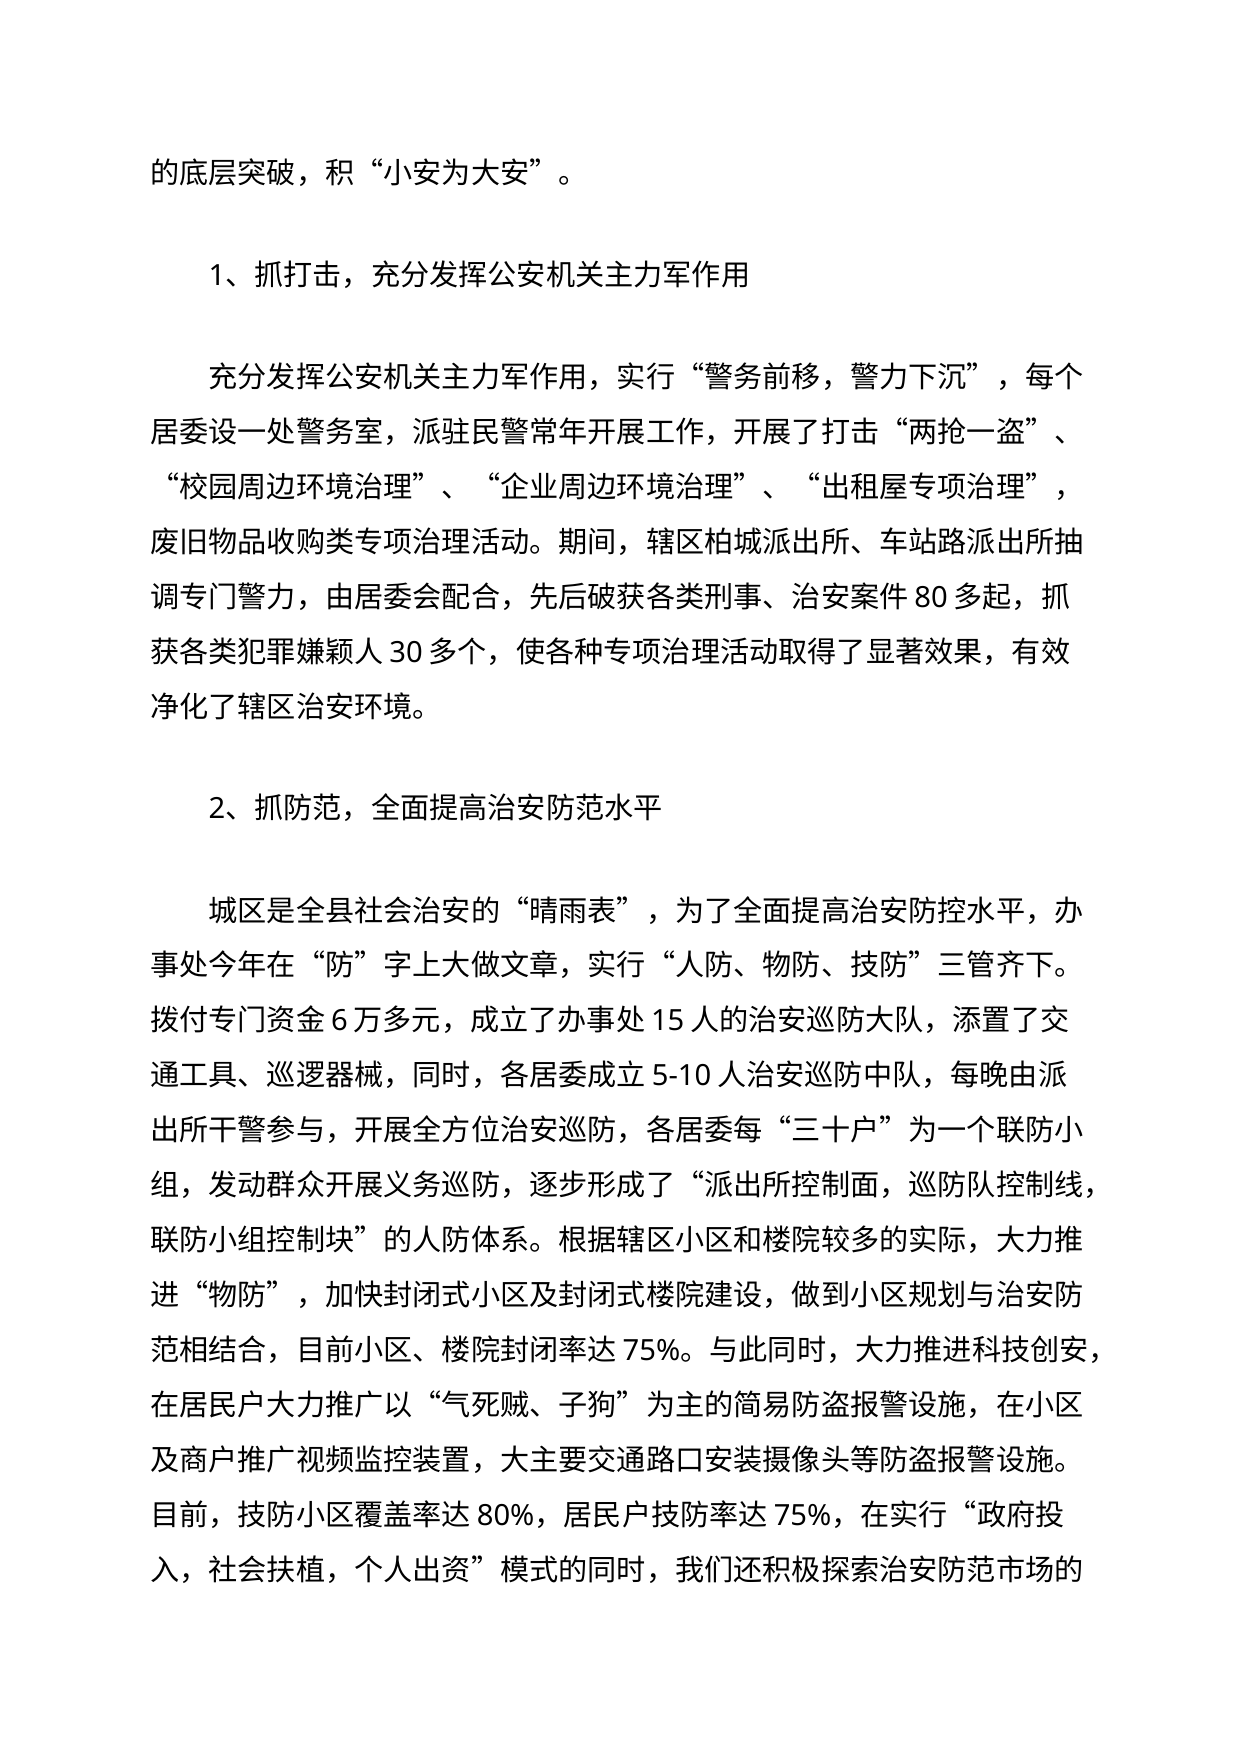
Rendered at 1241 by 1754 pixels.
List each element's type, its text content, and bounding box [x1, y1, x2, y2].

text 充分发挥公安机关主力军作用，实行“警务前移，警力下沉”，每个居委设一处警务室，派驻民警常年开展工作，开展了打击“两抢一盗”、“校园周边环境治理”、“企业周边环境治理”、“出租屋专项治理”，废旧物品收购类专项治理活动。期间，辖区柏城派出所、车站路派出所抽调专门警力，由居委会配合，先后破获各类刑事、治安案件80多起，抓获各类犯罪嫌颖人30多个，使各种专项治理活动取得了显著效果，有效净化了辖区治安环境。 [150, 354, 1090, 726]
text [150, 887, 1090, 1588]
text 2、抓防范，全面提高治安防范水平 [150, 785, 1090, 827]
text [150, 150, 1090, 192]
text 1、抓打击，充分发挥公安机关主力军作用 [150, 252, 1090, 294]
